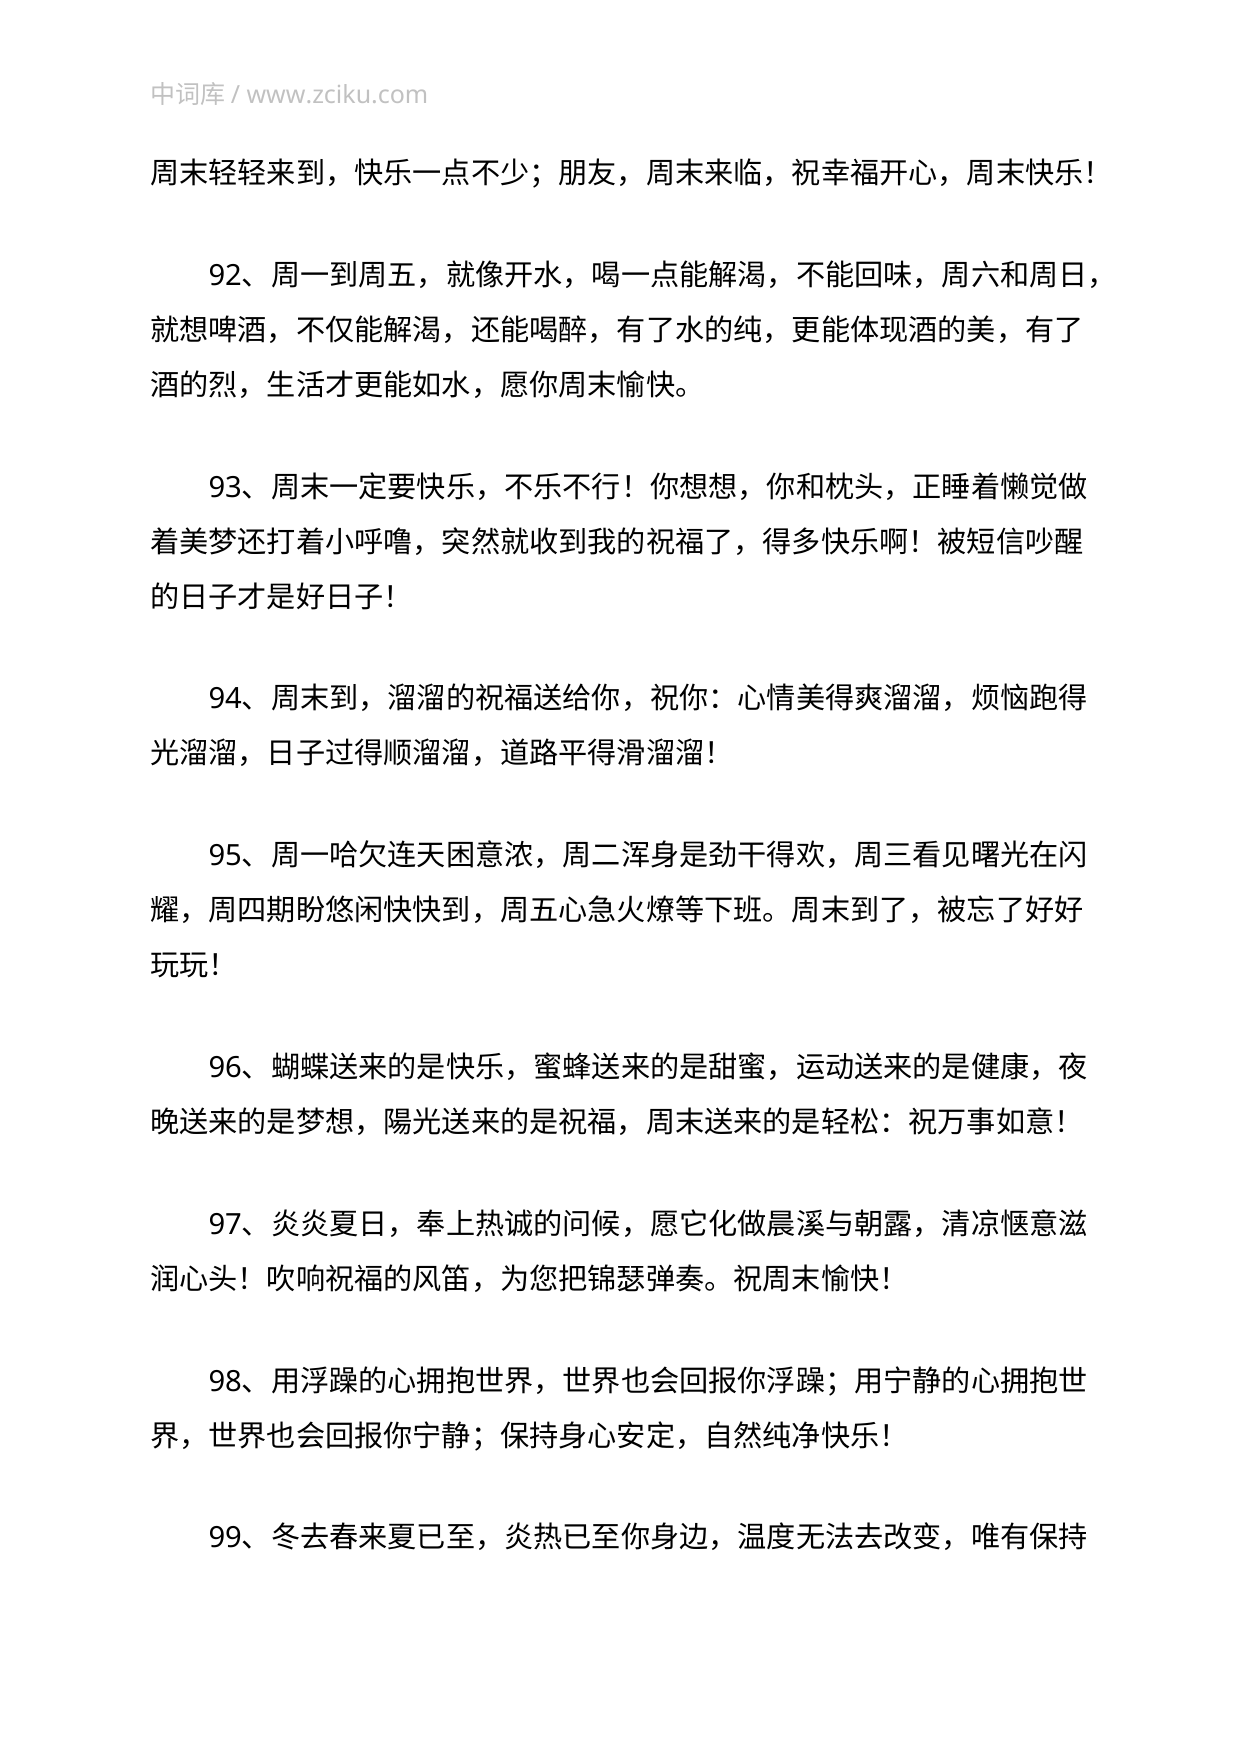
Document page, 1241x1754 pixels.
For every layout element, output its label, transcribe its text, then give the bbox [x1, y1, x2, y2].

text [150, 1514, 1090, 1556]
text 96、蝴蝶送来的是快乐，蜜蜂送来的是甜蜜，运动送来的是健康，夜晚送来的是梦想，陽光送来的是祝福，周末送来的是轻松：祝万事如意！ [150, 1043, 1090, 1141]
text 95、周一哈欠连天困意浓，周二浑身是劲干得欢，周三看见曙光在闪耀，周四期盼悠闲快快到，周五心急火燎等下班。周末到了，被忘了好好玩玩！ [150, 832, 1090, 984]
text 97、炎炎夏日，奉上热诚的问候，愿它化做晨溪与朝露，清凉惬意滋润心头！吹响祝福的风笛，为您把锦瑟弹奏。祝周末愉快！ [150, 1200, 1090, 1298]
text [150, 150, 1090, 192]
text 93、周末一定要快乐，不乐不行！你想想，你和枕头，正睡着懒觉做着美梦还打着小呼噜，突然就收到我的祝福了，得多快乐啊！被短信吵醒的日子才是好日子！ [150, 463, 1090, 616]
text 92、周一到周五，就像开水，喝一点能解渴，不能回味，周六和周日，就想啤酒，不仅能解渴，还能喝醉，有了水的纯，更能体现酒的美，有了酒的烈，生活才更能如水，愿你周末愉快。 [150, 252, 1090, 404]
text 94、周末到，溜溜的祝福送给你，祝你：心情美得爽溜溜，烦恼跑得光溜溜，日子过得顺溜溜，道路平得滑溜溜！ [150, 675, 1090, 772]
text 98、用浮躁的心拥抱世界，世界也会回报你浮躁；用宁静的心拥抱世界，世界也会回报你宁静；保持身心安定，自然纯净快乐！ [150, 1357, 1090, 1454]
